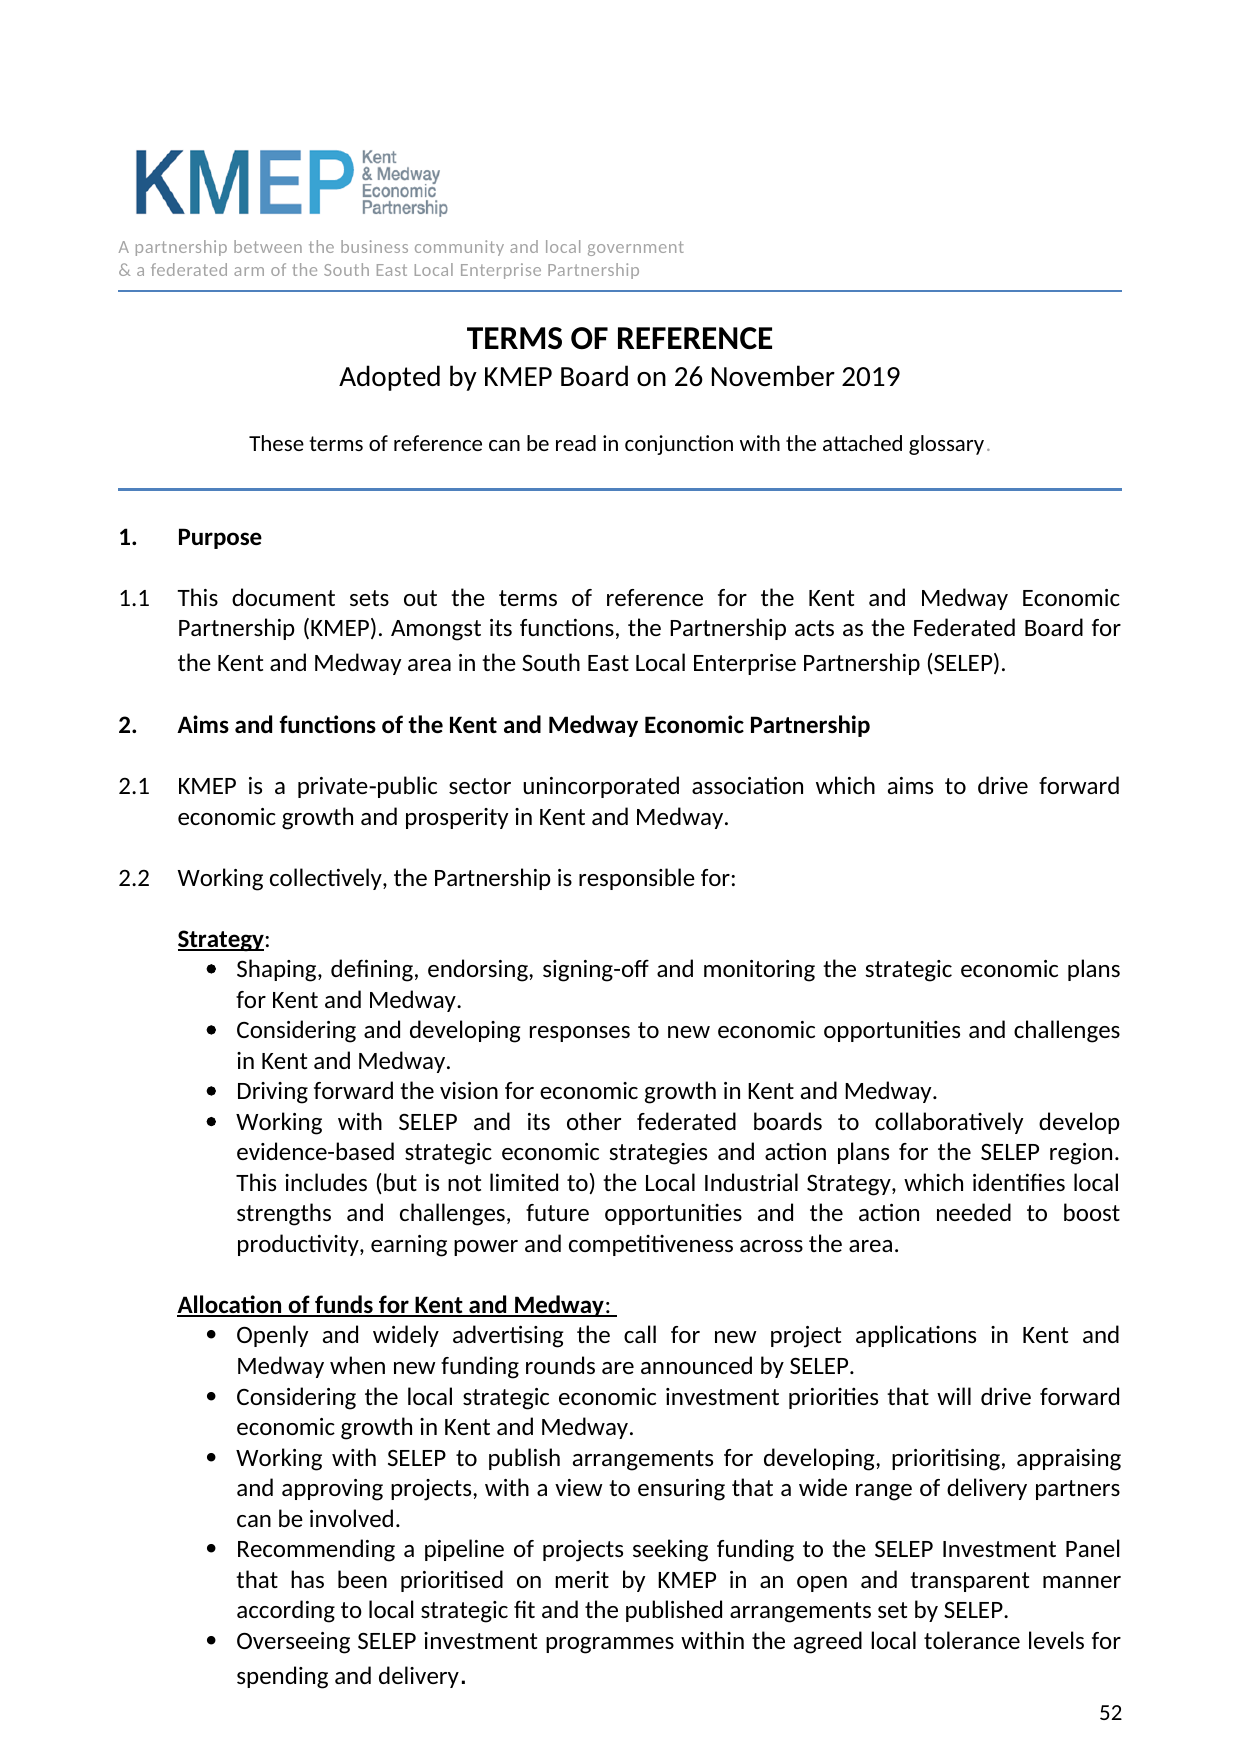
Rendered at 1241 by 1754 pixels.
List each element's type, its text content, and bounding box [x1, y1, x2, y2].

list Driving forward the vision for economic growth in Kent and Medway. [207, 1076, 1122, 1106]
list Purpose [118, 521, 1122, 552]
picture [130, 131, 481, 230]
text 2.1 KMEP is a private‐public sector unincorporated association which aims to drive forward economic growth and prosperity in Kent and Medway. [118, 770, 1122, 831]
list Working collectively, the Partnership is responsible for: [118, 862, 1122, 892]
list Overseeing SELEP investment programmes within the agreed local tolerance levels for spending and delivery. [207, 1625, 1122, 1691]
list Working with SELEP to publish arrangements for developing, prioritising, appraising and approving projects, with a view to ensuring that a wide range of delivery partners can be involved. [207, 1442, 1122, 1533]
text 2. Aims and functions of the Kent and Medway Economic Partnership [118, 709, 1122, 740]
list Working with SELEP and its other federated boards to collaboratively develop evidence-based strategic economic strategies and action plans for the SELEP region. This includes (but is not limited to) the Local Industrial Strategy, which identifies local strengths and challenges, future opportunities and the action needed to boost productivity, earning power and competitiveness across the area. [207, 1106, 1122, 1259]
text These terms of reference can be read in conjunction with the attached glossary. [118, 429, 1122, 457]
list Recommending a pipeline of projects seeking funding to the SELEP Investment Panel that has been prioritised on merit by KMEP in an open and transparent manner according to local strategic fit and the published arrangements set by SELEP. [207, 1533, 1122, 1625]
list Shaping, defining, endorsing, signing-off and monitoring the strategic economic plans for Kent and Medway. [207, 953, 1122, 1014]
list Considering the local strategic economic investment priorities that will drive forward economic growth in Kent and Medway. [207, 1381, 1122, 1442]
list Considering and developing responses to new economic opportunities and challenges in Kent and Medway. [207, 1014, 1122, 1076]
text & a federated arm of the South East Local Enterprise Partnership [118, 258, 1122, 290]
list This document sets out the terms of reference for the Kent and Medway Economic Partnership (KMEP). Amongst its functions, the Partnership acts as the Federated Board for the Kent and Medway area in the South East Local Enterprise Partnership (SELEP). [118, 582, 1122, 679]
text Strategy: [118, 923, 1122, 953]
text TERMS OF REFERENCE [118, 317, 1122, 358]
list Openly and widely advertising the call for new project applications in Kent and Medway when new funding rounds are announced by SELEP. [207, 1320, 1122, 1381]
list Allocation of funds for Kent and Medway: [177, 1289, 1122, 1320]
text A partnership between the business community and local government [118, 236, 1122, 258]
text Adopted by KMEP Board on 26 November 2019 [118, 358, 1122, 393]
